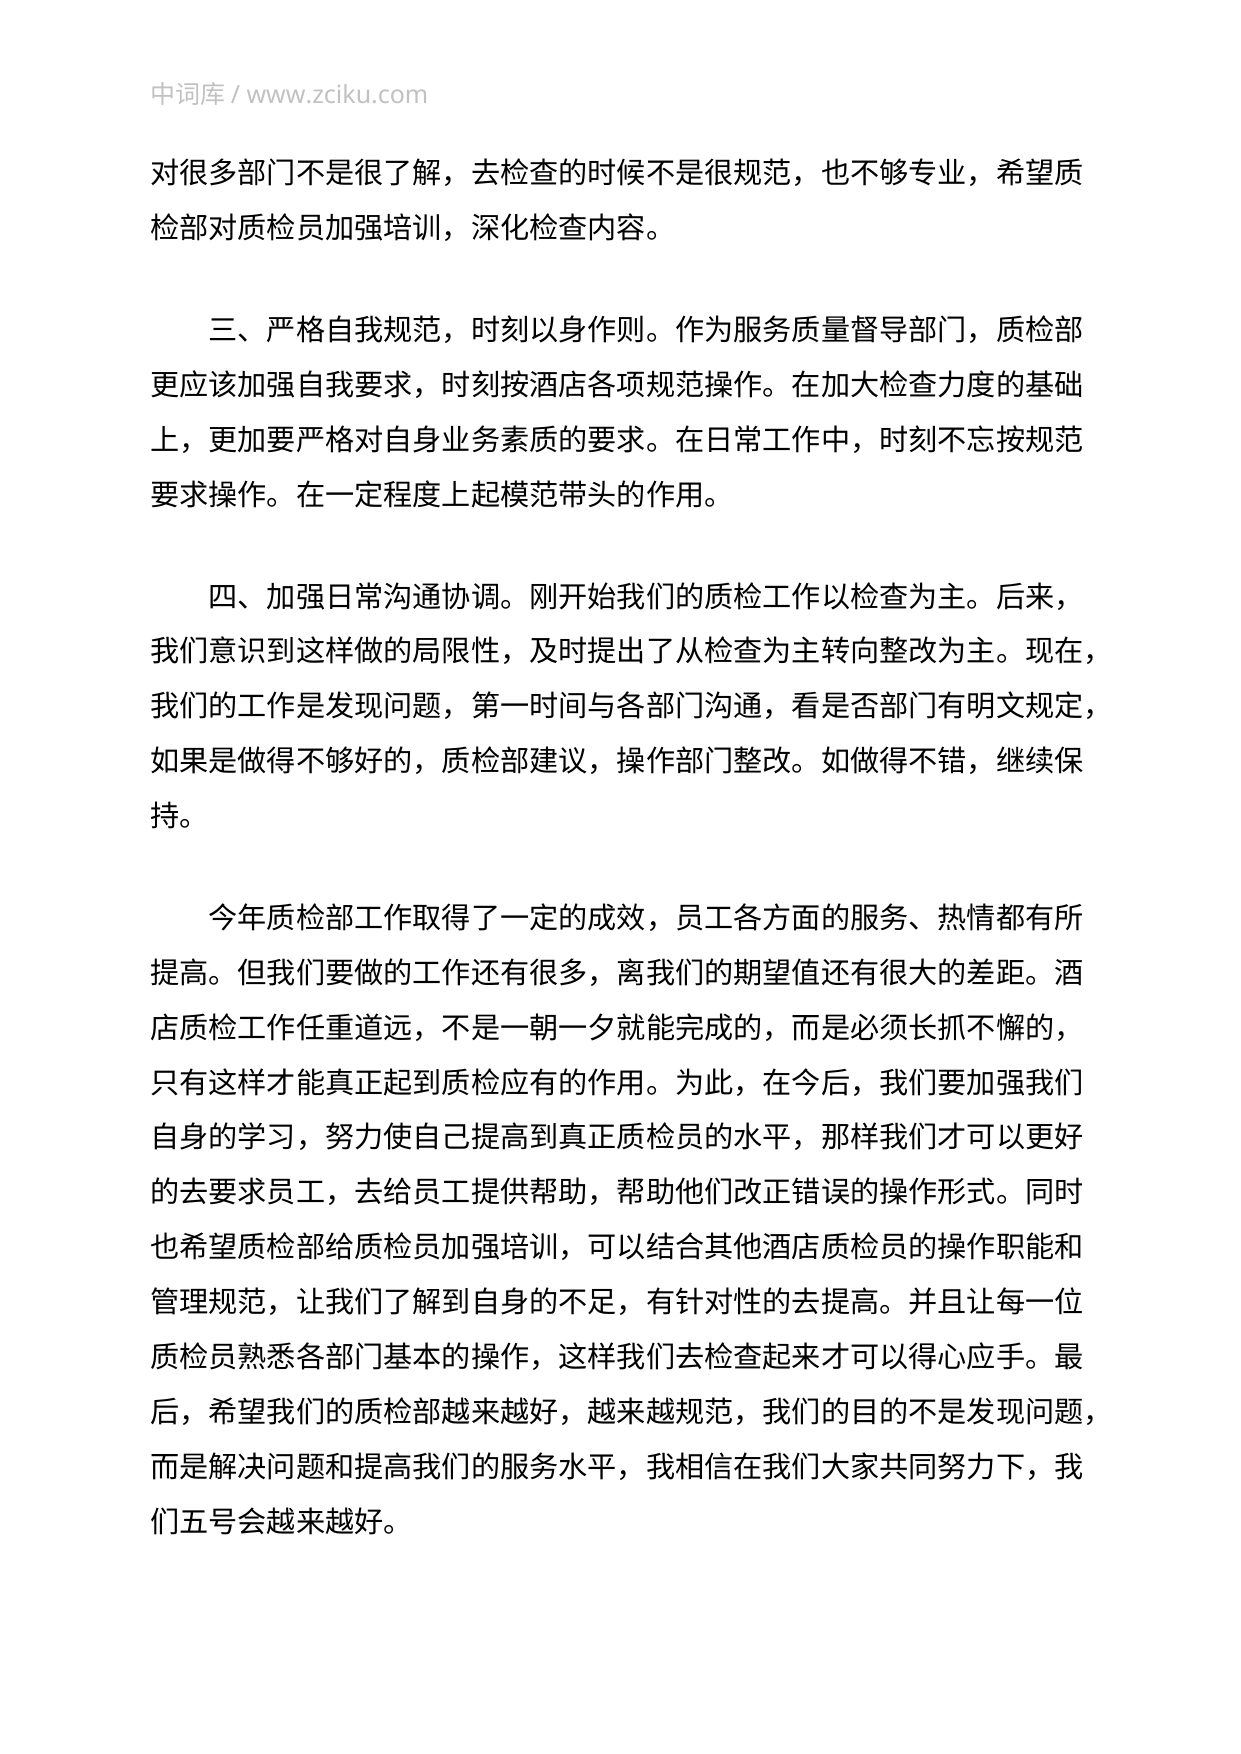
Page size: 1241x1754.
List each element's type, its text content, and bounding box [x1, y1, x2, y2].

text 四、加强日常沟通协调。刚开始我们的质检工作以检查为主。后来，我们意识到这样做的局限性，及时提出了从检查为主转向整改为主。现在，我们的工作是发现问题，第一时间与各部门沟通，看是否部门有明文规定，如果是做得不够好的，质检部建议，操作部门整改。如做得不错，继续保持。 [150, 573, 1090, 835]
text 三、严格自我规范，时刻以身作则。作为服务质量督导部门，质检部更应该加强自我要求，时刻按酒店各项规范操作。在加大检查力度的基础上，更加要严格对自身业务素质的要求。在日常工作中，时刻不忘按规范要求操作。在一定程度上起模范带头的作用。 [150, 307, 1090, 514]
text 今年质检部工作取得了一定的成效，员工各方面的服务、热情都有所提高。但我们要做的工作还有很多，离我们的期望值还有很大的差距。酒店质检工作任重道远，不是一朝一夕就能完成的，而是必须长抓不懈的，只有这样才能真正起到质检应有的作用。为此，在今后，我们要加强我们自身的学习，努力使自己提高到真正质检员的水平，那样我们才可以更好的去要求员工，去给员工提供帮助，帮助他们改正错误的操作形式。同时也希望质检部给质检员加强培训，可以结合其他酒店质检员的操作职能和管理规范，让我们了解到自身的不足，有针对性的去提高。并且让每一位质检员熟悉各部门基本的操作，这样我们去检查起来才可以得心应手。最后，希望我们的质检部越来越好，越来越规范，我们的目的不是发现问题，而是解决问题和提高我们的服务水平，我相信在我们大家共同努力下，我们五号会越来越好。 [150, 894, 1090, 1541]
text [150, 150, 1090, 247]
